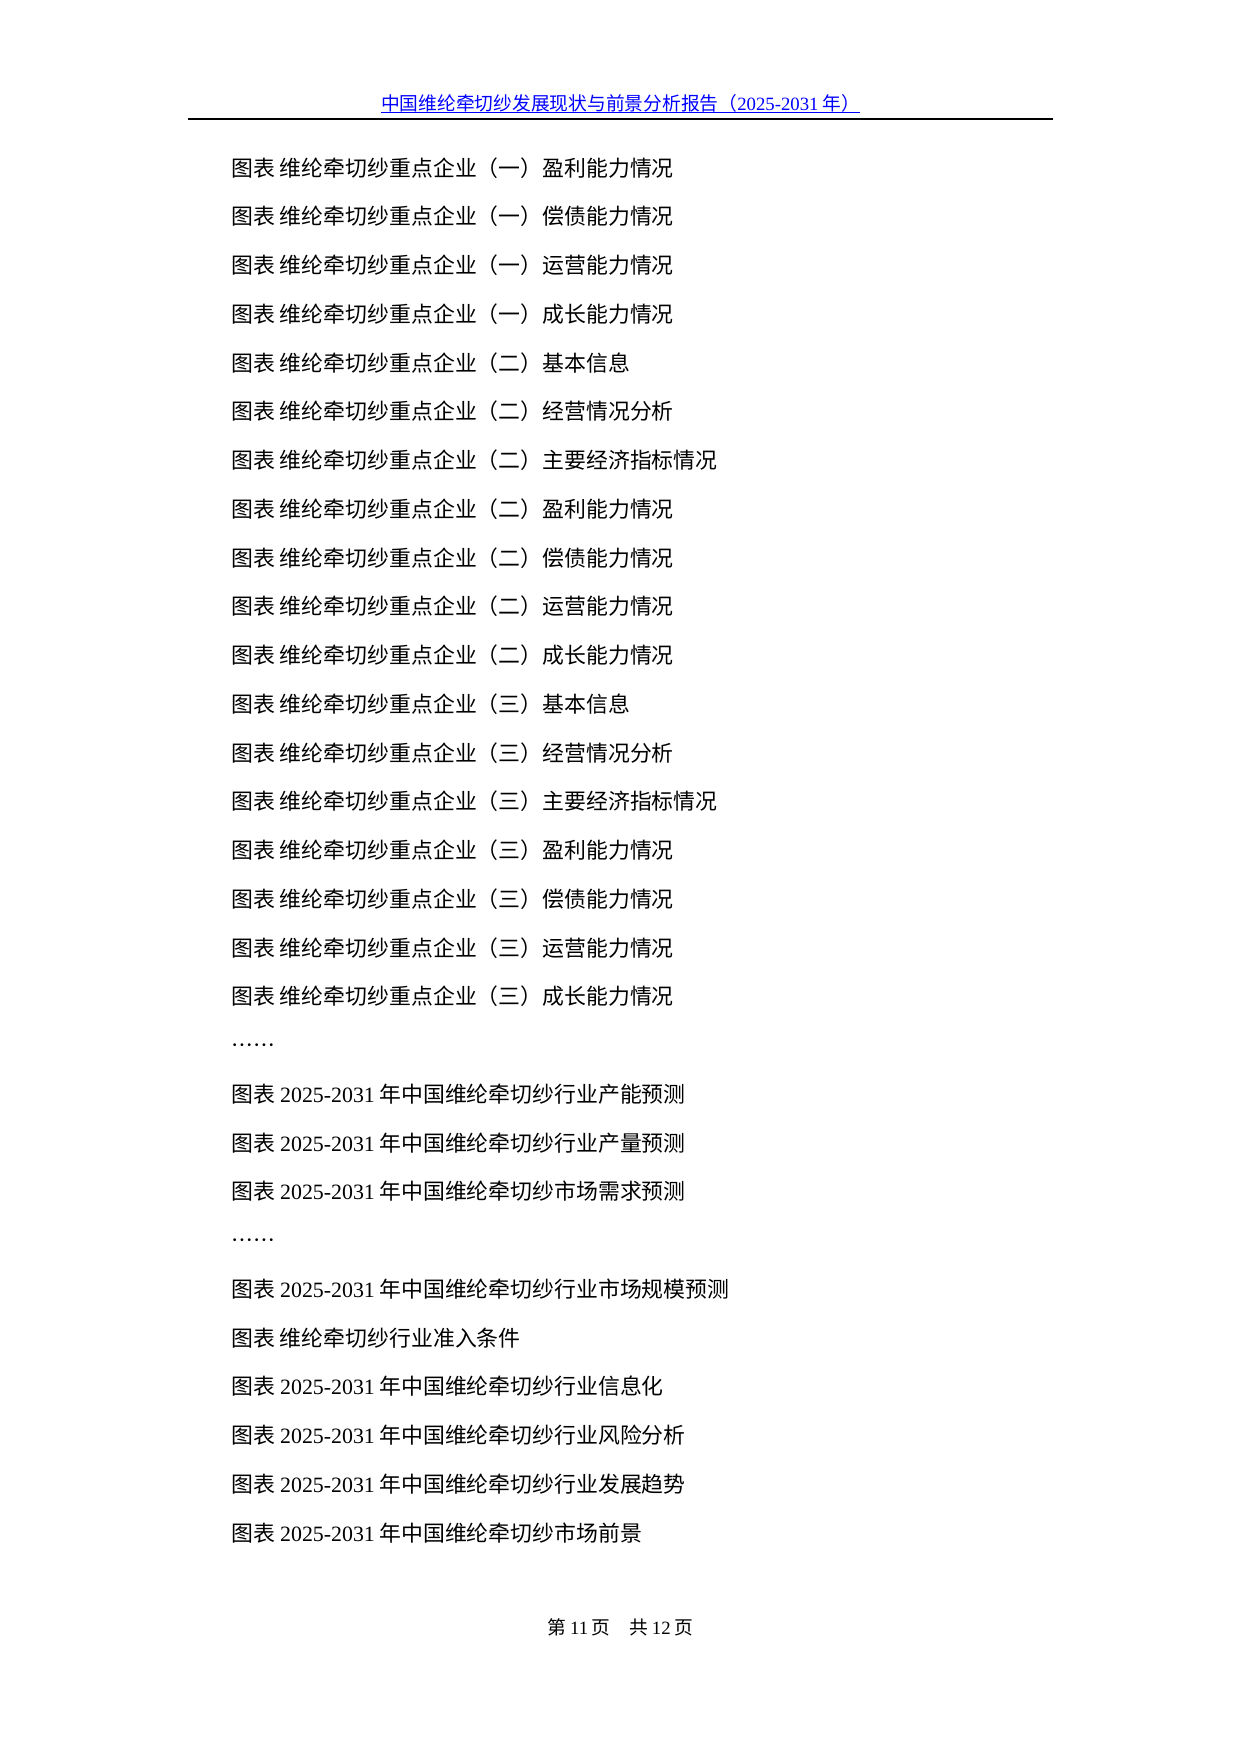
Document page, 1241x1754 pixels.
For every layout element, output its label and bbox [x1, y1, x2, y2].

text [187, 150, 1053, 1548]
